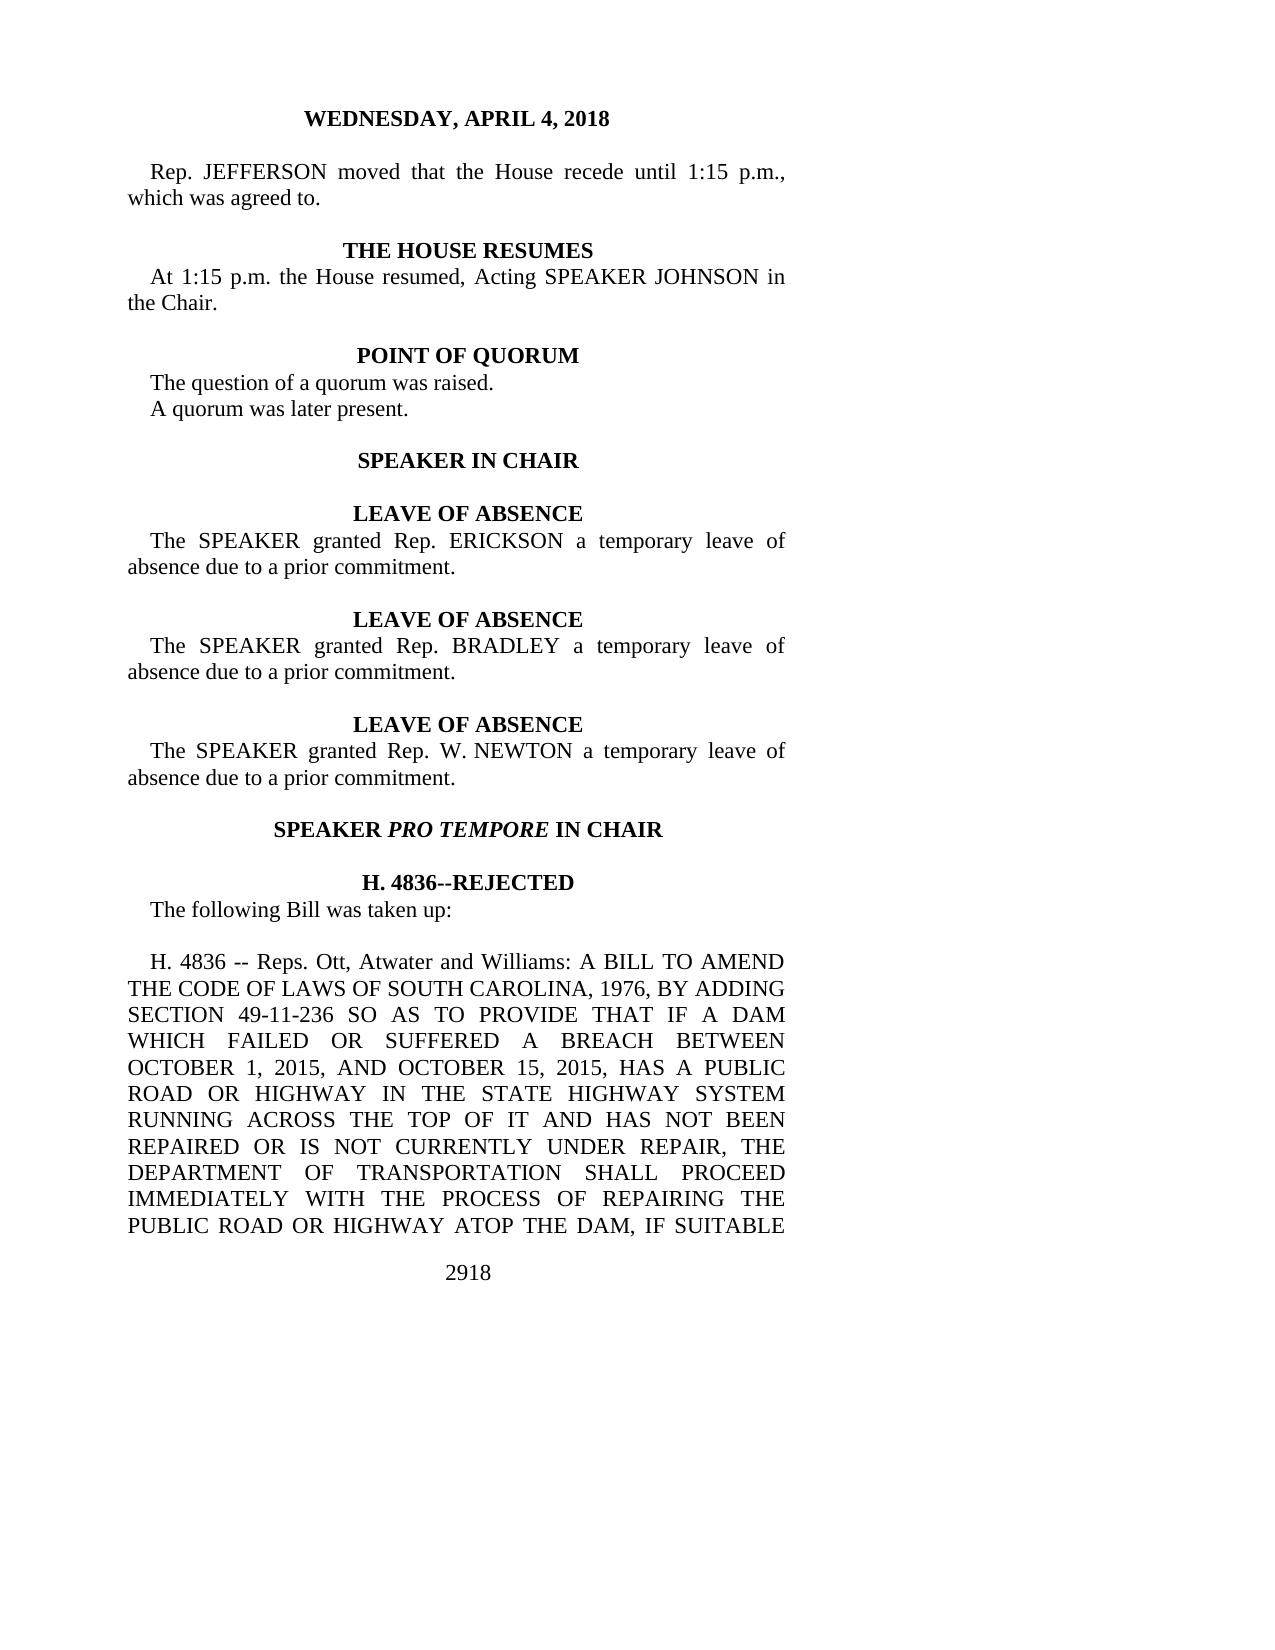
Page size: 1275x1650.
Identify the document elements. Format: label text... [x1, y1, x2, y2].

text POINT OF QUORUM [127, 342, 786, 368]
text The question of a quorum was raised. [127, 368, 786, 395]
text The SPEAKER granted Rep. W. NEWTON a temporary leave of absence due to a prior commitment. [127, 737, 786, 790]
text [127, 948, 786, 1238]
text LEAVE OF ABSENCE [127, 500, 786, 527]
text The SPEAKER granted Rep. BRADLEY a temporary leave of absence due to a prior commitment. [127, 632, 786, 685]
text A quorum was later present. [127, 395, 786, 421]
text SPEAKER IN CHAIR [127, 448, 786, 474]
text H. 4836--REJECTED [127, 869, 786, 896]
text At 1:15 p.m. the House resumed, Acting SPEAKER JOHNSON in the Chair. [127, 263, 786, 316]
text The following Bill was taken up: [127, 896, 786, 922]
text Rep. JEFFERSON moved that the House recede until 1:15 p.m., which was agreed to. [127, 158, 786, 210]
text LEAVE OF ABSENCE [127, 606, 786, 632]
text The SPEAKER granted Rep. ERICKSON a temporary leave of absence due to a prior commitment. [127, 527, 786, 579]
text LEAVE OF ABSENCE [127, 711, 786, 737]
text THE HOUSE RESUMES [127, 237, 786, 263]
text SPEAKER PRO TEMPORE IN CHAIR [127, 817, 786, 843]
